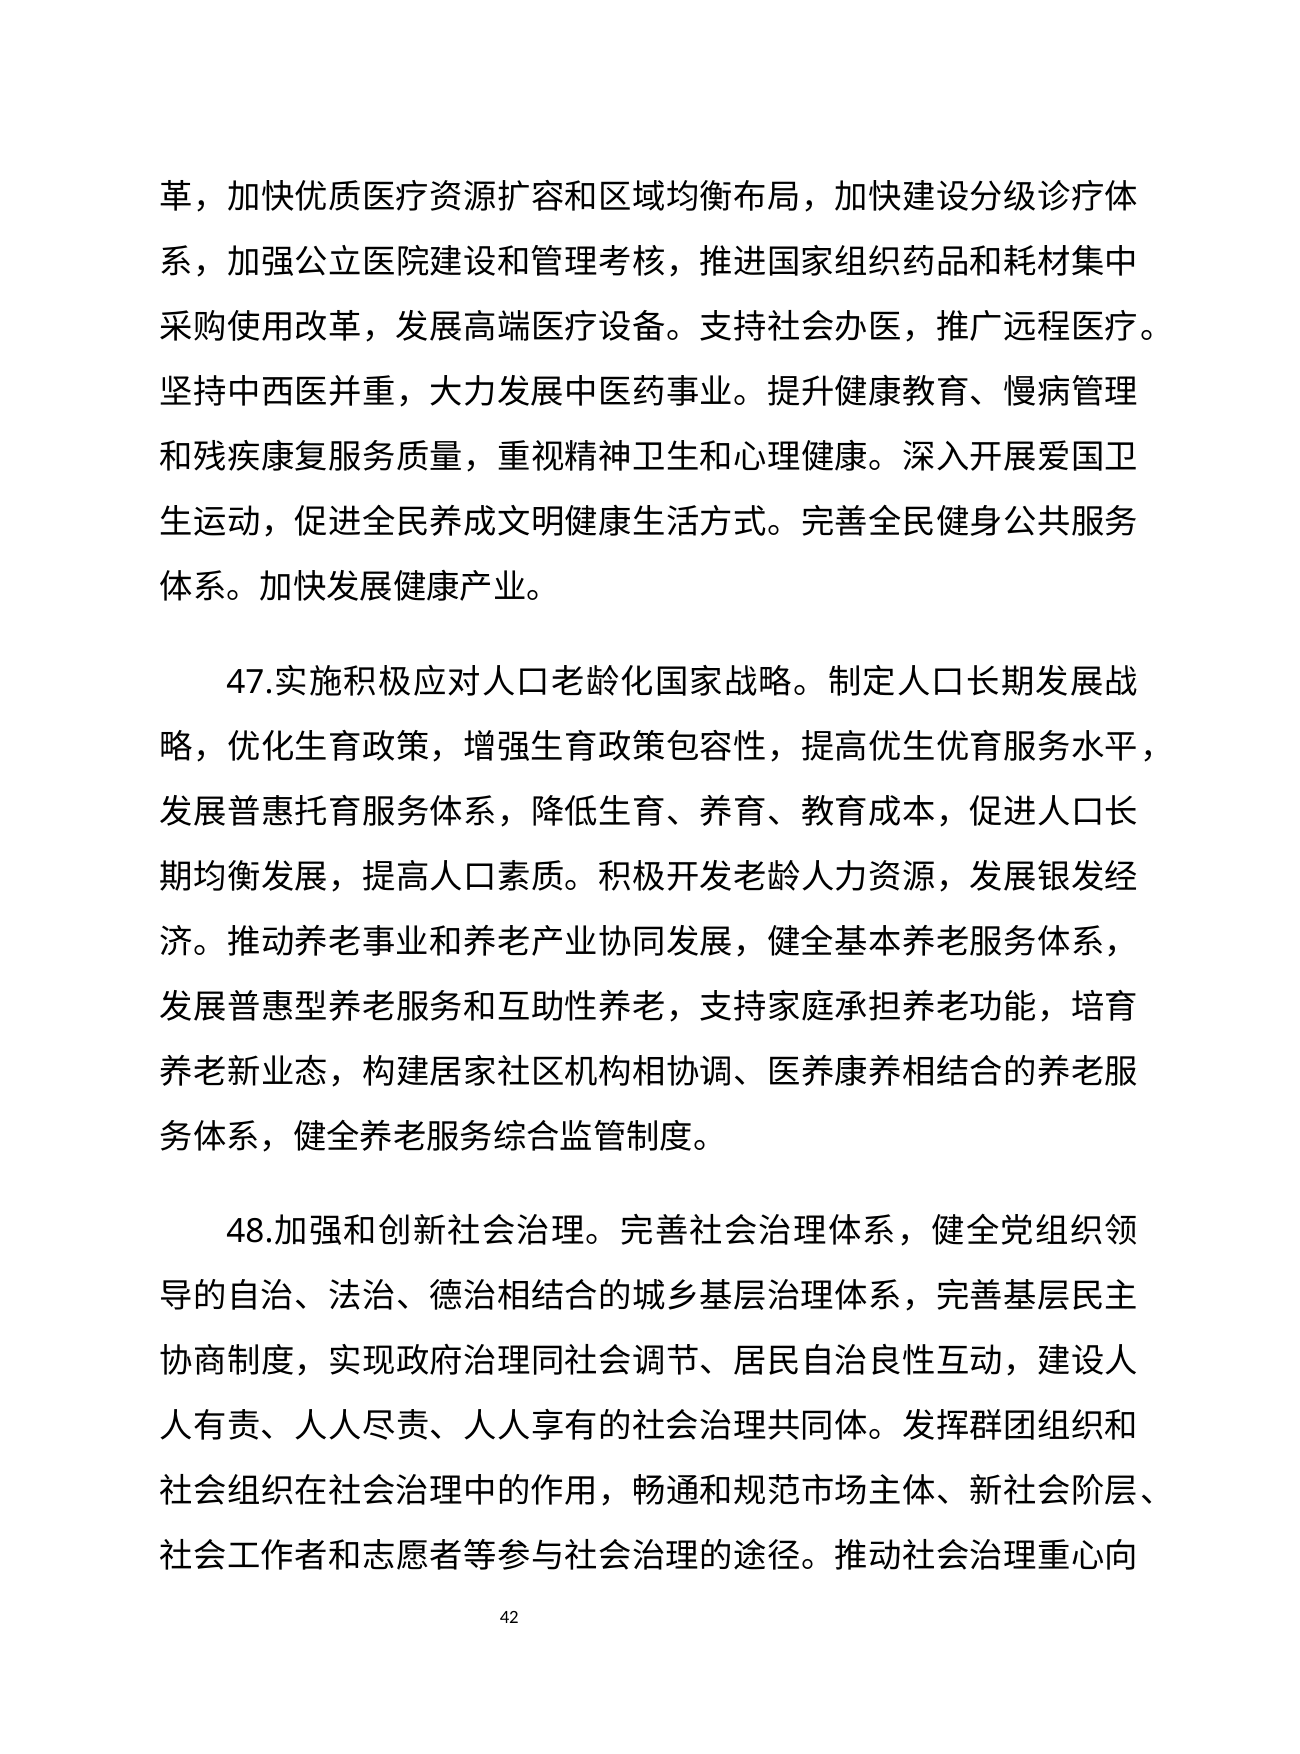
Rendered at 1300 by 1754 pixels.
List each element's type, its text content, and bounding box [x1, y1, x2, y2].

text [159, 162, 1140, 617]
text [159, 1195, 1140, 1585]
text 47.实施积极应对人口老龄化国家战略。制定人口长期发展战略，优化生育政策，增强生育政策包容性，提高优生优育服务水平，发展普惠托育服务体系，降低生育、养育、教育成本，促进人口长期均衡发展，提高人口素质。积极开发老龄人力资源，发展银发经济。推动养老事业和养老产业协同发展，健全基本养老服务体系，发展普惠型养老服务和互助性养老，支持家庭承担养老功能，培育养老新业态，构建居家社区机构相协调、医养康养相结合的养老服务体系，健全养老服务综合监管制度。 [159, 646, 1140, 1166]
